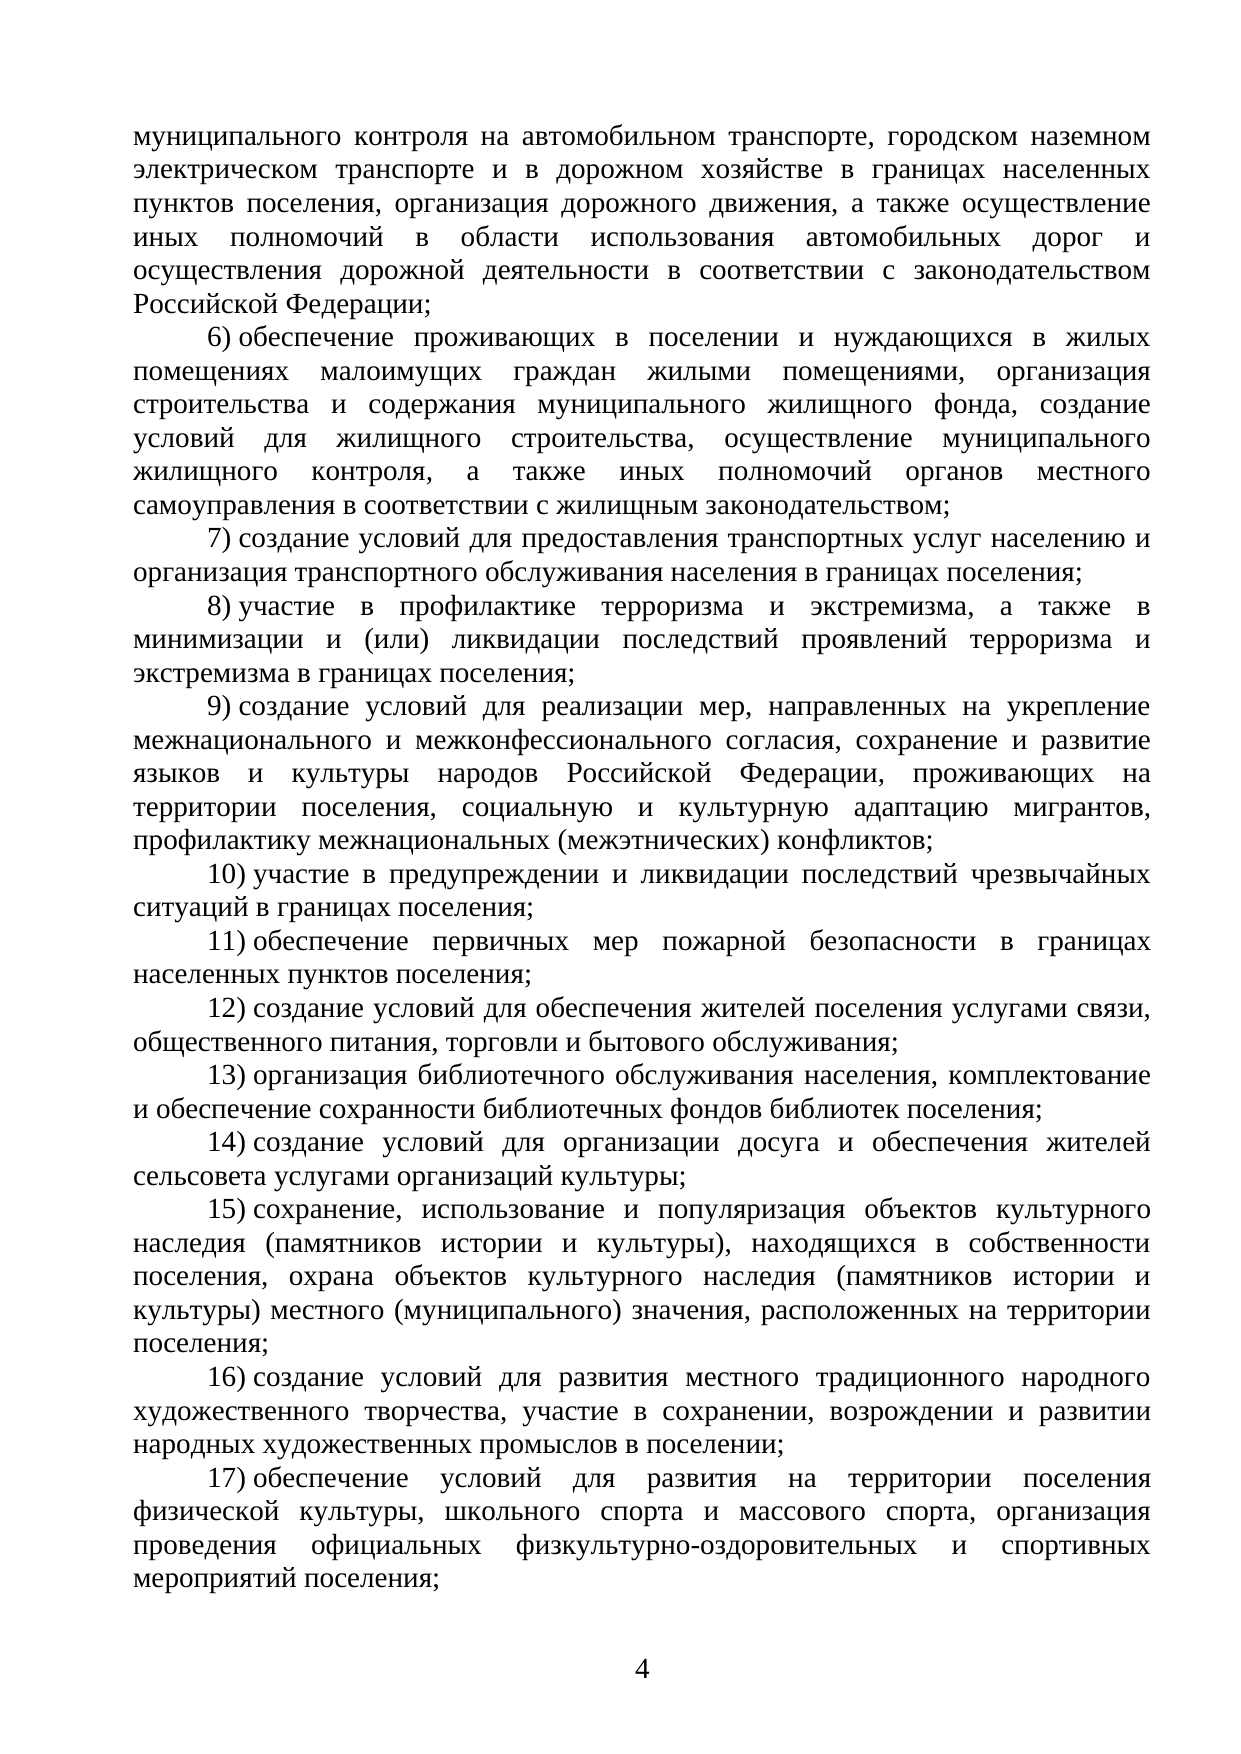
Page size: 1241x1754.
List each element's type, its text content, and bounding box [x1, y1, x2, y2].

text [133, 118, 1152, 319]
text 15) сохранение, использование и популяризация объектов культурного наследия (памятников истории и культуры), находящихся в собственности поселения, охрана объектов культурного наследия (памятников истории и культуры) местного (муниципального) значения, расположенных на территории поселения; [133, 1191, 1152, 1359]
text 12) создание условий для обеспечения жителей поселения услугами связи, общественного питания, торговли и бытового обслуживания; [133, 990, 1152, 1057]
text 16) создание условий для развития местного традиционного народного художественного творчества, участие в сохранении, возрождении и развитии народных художественных промыслов в поселении; [133, 1359, 1152, 1460]
text 13) организация библиотечного обслуживания населения, комплектование и обеспечение сохранности библиотечных фондов библиотек поселения; [133, 1057, 1152, 1124]
text 9) создание условий для реализации мер, направленных на укрепление межнационального и межконфессионального согласия, сохранение и развитие языков и культуры народов Российской Федерации, проживающих на территории поселения, социальную и культурную адаптацию мигрантов, профилактику межнациональных (межэтнических) конфликтов; [133, 688, 1152, 856]
text 8) участие в профилактике терроризма и экстремизма, а также в минимизации и (или) ликвидации последствий проявлений терроризма и экстремизма в границах поселения; [133, 588, 1152, 688]
text 10) участие в предупреждении и ликвидации последствий чрезвычайных ситуаций в границах поселения; [133, 856, 1152, 923]
text 17) обеспечение условий для развития на территории поселения физической культуры, школьного спорта и массового спорта, организация проведения официальных физкультурно-оздоровительных и спортивных мероприятий поселения; [133, 1460, 1152, 1594]
text 11) обеспечение первичных мер пожарной безопасности в границах населенных пунктов поселения; [133, 923, 1152, 990]
text 14) создание условий для организации досуга и обеспечения жителей сельсовета услугами организаций культуры; [133, 1124, 1152, 1191]
text 6) обеспечение проживающих в поселении и нуждающихся в жилых помещениях малоимущих граждан жилыми помещениями, организация строительства и содержания муниципального жилищного фонда, создание условий для жилищного строительства, осуществление муниципального жилищного контроля, а также иных полномочий органов местного самоуправления в соответствии с жилищным законодательством; [133, 319, 1152, 521]
text 7) создание условий для предоставления транспортных услуг населению и организация транспортного обслуживания населения в границах поселения; [133, 521, 1152, 588]
